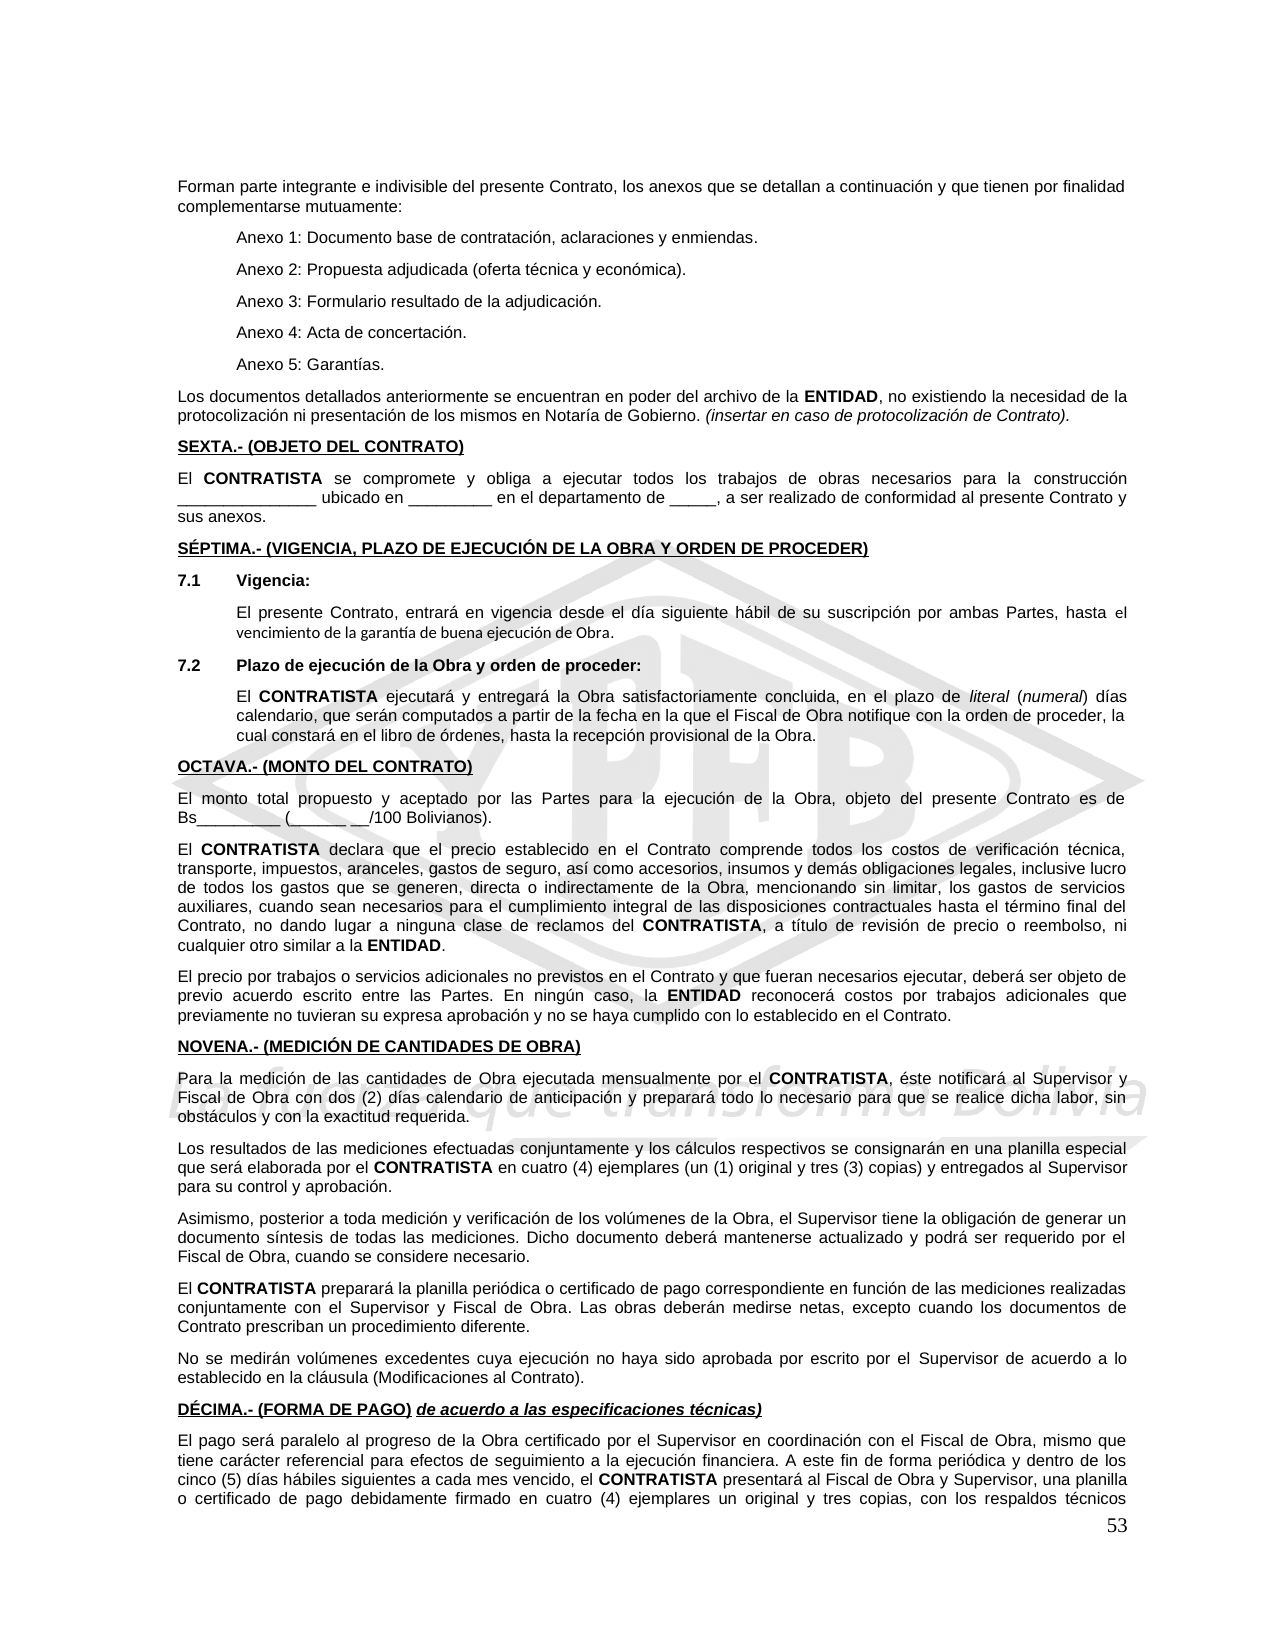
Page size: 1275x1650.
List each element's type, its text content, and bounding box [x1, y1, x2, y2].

text El CONTRATISTA preparará la planilla periódica o certificado de pago correspondiente en función de las mediciones realizadas conjuntamente con el Supervisor y Fiscal de Obra. Las obras deberán medirse netas, excepto cuando los documentos de Contrato prescriban un procedimiento diferente. [177, 1279, 1127, 1336]
text El presente Contrato, entrará en vigencia desde el día siguiente hábil de su suscripción por ambas Partes, hasta el vencimiento de la garantía de buena ejecución de Obra. [236, 602, 1127, 643]
text Anexo 1: Documento base de contratación, aclaraciones y enmiendas. [236, 228, 1127, 247]
text No se medirán volúmenes excedentes cuya ejecución no haya sido aprobada por escrito por el Supervisor de acuerdo a lo establecido en la cláusula (Modificaciones al Contrato). [177, 1349, 1127, 1387]
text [177, 1431, 1127, 1508]
text Para la medición de las cantidades de Obra ejecutada mensualmente por el CONTRATISTA, éste notificará al Supervisor y Fiscal de Obra con dos (2) días calendario de anticipación y preparará todo lo necesario para que se realice dicha labor, sin obstáculos y con la exactitud requerida. [177, 1069, 1127, 1126]
text Anexo 3: Formulario resultado de la adjudicación. [236, 291, 1127, 311]
text 7.2 Plazo de ejecución de la Obra y orden de proceder: [177, 655, 1127, 674]
text SÉPTIMA.- (VIGENCIA, PLAZO DE EJECUCIÓN DE LA OBRA Y ORDEN DE PROCEDER) [177, 539, 1127, 558]
text El monto total propuesto y aceptado por las Partes para la ejecución de la Obra, objeto del presente Contrato es de Bs_________ (______ __/100 Bolivianos). [177, 789, 1127, 827]
text Anexo 2: Propuesta adjudicada (oferta técnica y económica). [236, 260, 1127, 279]
text Anexo 5: Garantías. [236, 355, 1127, 374]
text El CONTRATISTA ejecutará y entregará la Obra satisfactoriamente concluida, en el plazo de literal (numeral) días calendario, que serán computados a partir de la fecha en la que el Fiscal de Obra notifique con la orden de proceder, la cual constará en el libro de órdenes, hasta la recepción provisional de la Obra. [236, 687, 1127, 744]
text Asimismo, posterior a toda medición y verificación de los volúmenes de la Obra, el Supervisor tiene la obligación de generar un documento síntesis de todas las mediciones. Dicho documento deberá mantenerse actualizado y podrá ser requerido por el Fiscal de Obra, cuando se considere necesario. [177, 1209, 1127, 1266]
list El precio por trabajos o servicios adicionales no previstos en el Contrato y que fueran necesarios ejecutar, deberá ser objeto de previo acuerdo escrito entre las Partes. En ningún caso, la ENTIDAD reconocerá costos por trabajos adicionales que previamente no tuvieran su expresa aprobación y no se haya cumplido con lo establecido en el Contrato. [177, 967, 1127, 1024]
text El CONTRATISTA se compromete y obliga a ejecutar todos los trabajos de obras necesarios para la construcción _______________ ubicado en _________ en el departamento de _____, a ser realizado de conformidad al presente Contrato y sus anexos. [177, 469, 1127, 526]
text 7.1 Vigencia: [177, 571, 1127, 590]
text DÉCIMA.- (FORMA DE PAGO) de acuerdo a las especificaciones técnicas) [177, 1399, 1127, 1419]
text El CONTRATISTA declara que el precio establecido en el Contrato comprende todos los costos de verificación técnica, transporte, impuestos, aranceles, gastos de seguro, así como accesorios, insumos y demás obligaciones legales, inclusive lucro de todos los gastos que se generen, directa o indirectamente de la Obra, mencionando sin limitar, los gastos de servicios auxiliares, cuando sean necesarios para el cumplimiento integral de las disposiciones contractuales hasta el término final del Contrato, no dando lugar a ninguna clase de reclamos del CONTRATISTA, a título de revisión de precio o reembolso, ni cualquier otro similar a la ENTIDAD. [177, 839, 1127, 954]
text OCTAVA.- (MONTO DEL CONTRATO) [177, 757, 1127, 776]
text SEXTA.- (OBJETO DEL CONTRATO) [177, 437, 1127, 456]
text Los resultados de las mediciones efectuadas conjuntamente y los cálculos respectivos se consignarán en una planilla especial que será elaborada por el CONTRATISTA en cuatro (4) ejemplares (un (1) original y tres (3) copias) y entregados al Supervisor para su control y aprobación. [177, 1139, 1127, 1196]
text Los documentos detallados anteriormente se encuentran en poder del archivo de la ENTIDAD, no existiendo la necesidad de la protocolización ni presentación de los mismos en Notaría de Gobierno. (insertar en caso de protocolización de Contrato). [177, 386, 1127, 425]
text Anexo 4: Acta de concertación. [236, 323, 1127, 342]
text Forman parte integrante e indivisible del presente Contrato, los anexos que se detallan a continuación y que tienen por finalidad complementarse mutuamente: [177, 177, 1127, 216]
text NOVENA.- (MEDICIÓN DE CANTIDADES DE OBRA) [177, 1037, 1127, 1056]
